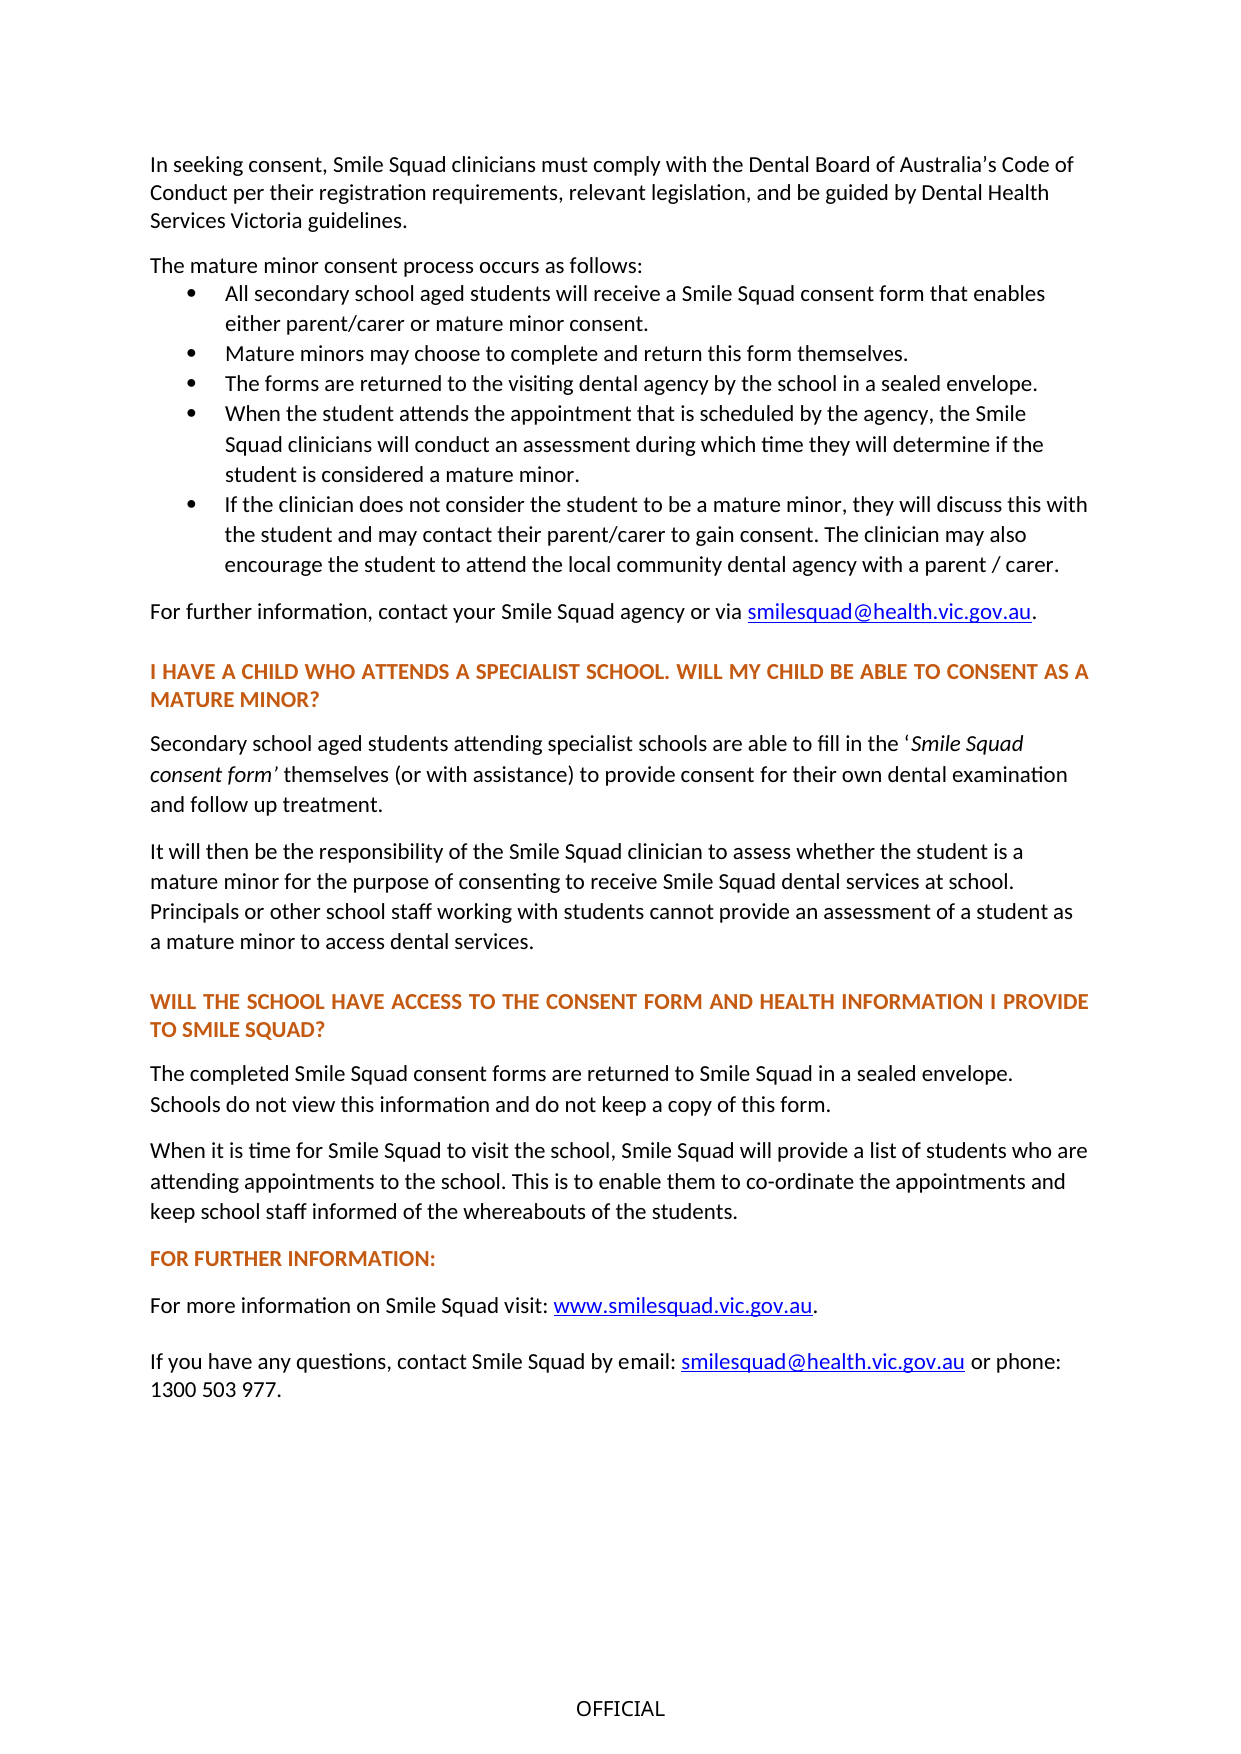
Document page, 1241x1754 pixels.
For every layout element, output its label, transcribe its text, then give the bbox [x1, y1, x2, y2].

list When the student attends the appointment that is scheduled by the agency, the Smile Squad clinicians will conduct an assessment during which time they will determine if the student is considered a mature minor. [187, 399, 1090, 488]
list Mature minors may choose to complete and return this form themselves. [187, 339, 1090, 367]
list If the clinician does not consider the student to be a mature minor, they will discuss this with the student and may contact their parent/carer to gain consent. The clinician may also encourage the student to attend the local community dental agency with a parent / carer. [187, 490, 1090, 579]
text Secondary school aged students attending specialist schools are able to fill in the ‘Smile Squad consent form’ themselves (or with assistance) to provide consent for their own dental examination and follow up treatment. [150, 729, 1090, 818]
list All secondary school aged students will receive a Smile Squad consent form that enables either parent/carer or mature minor consent. [187, 279, 1090, 337]
text In seeking consent, Smile Squad clinicians must comply with the Dental Board of Australia’s Code of Conduct per their registration requirements, relevant legislation, and be guided by Dental Health Services Victoria guidelines. [150, 150, 1090, 234]
text For further information, contact your Smile Squad agency or via smilesquad@health.vic.gov.au. [150, 597, 1090, 626]
text The mature minor consent process occurs as follows: [150, 251, 1090, 279]
text Will THE SCHOOL HAVE ACCESS TO THE CONSENT FORM and health information i PROVIDE TO sMILE sQUAD? [150, 987, 1090, 1043]
text The completed Smile Squad consent forms are returned to Smile Squad in a sealed envelope. Schools do not view this information and do not keep a copy of this form. [150, 1059, 1090, 1118]
text For more information on Smile Squad visit: www.smilesquad.vic.gov.au. [150, 1291, 1090, 1319]
text FOR FURTHER INFORMATION: [150, 1244, 1090, 1272]
text It will then be the responsibility of the Smile Squad clinician to assess whether the student is a mature minor for the purpose of consenting to receive Smile Squad dental services at school. Principals or other school staff working with students cannot provide an assessment of a student as a mature minor to access dental services. [150, 837, 1090, 956]
text If you have any questions, contact Smile Squad by email: smilesquad@health.vic.gov.au or phone: 1300 503 977. [150, 1347, 1090, 1403]
text I HAVE A CHILD who attends a SPECIALIST SCHOOL. WILL MY CHILD BE ABLE TO CONSENT AS A MATURE MINOR? [150, 657, 1090, 713]
text When it is time for Smile Squad to visit the school, Smile Squad will provide a list of students who are attending appointments to the school. This is to enable them to co-ordinate the appointments and keep school staff informed of the whereabouts of the students. [150, 1137, 1090, 1225]
list The forms are returned to the visiting dental agency by the school in a sealed envelope. [187, 369, 1090, 397]
